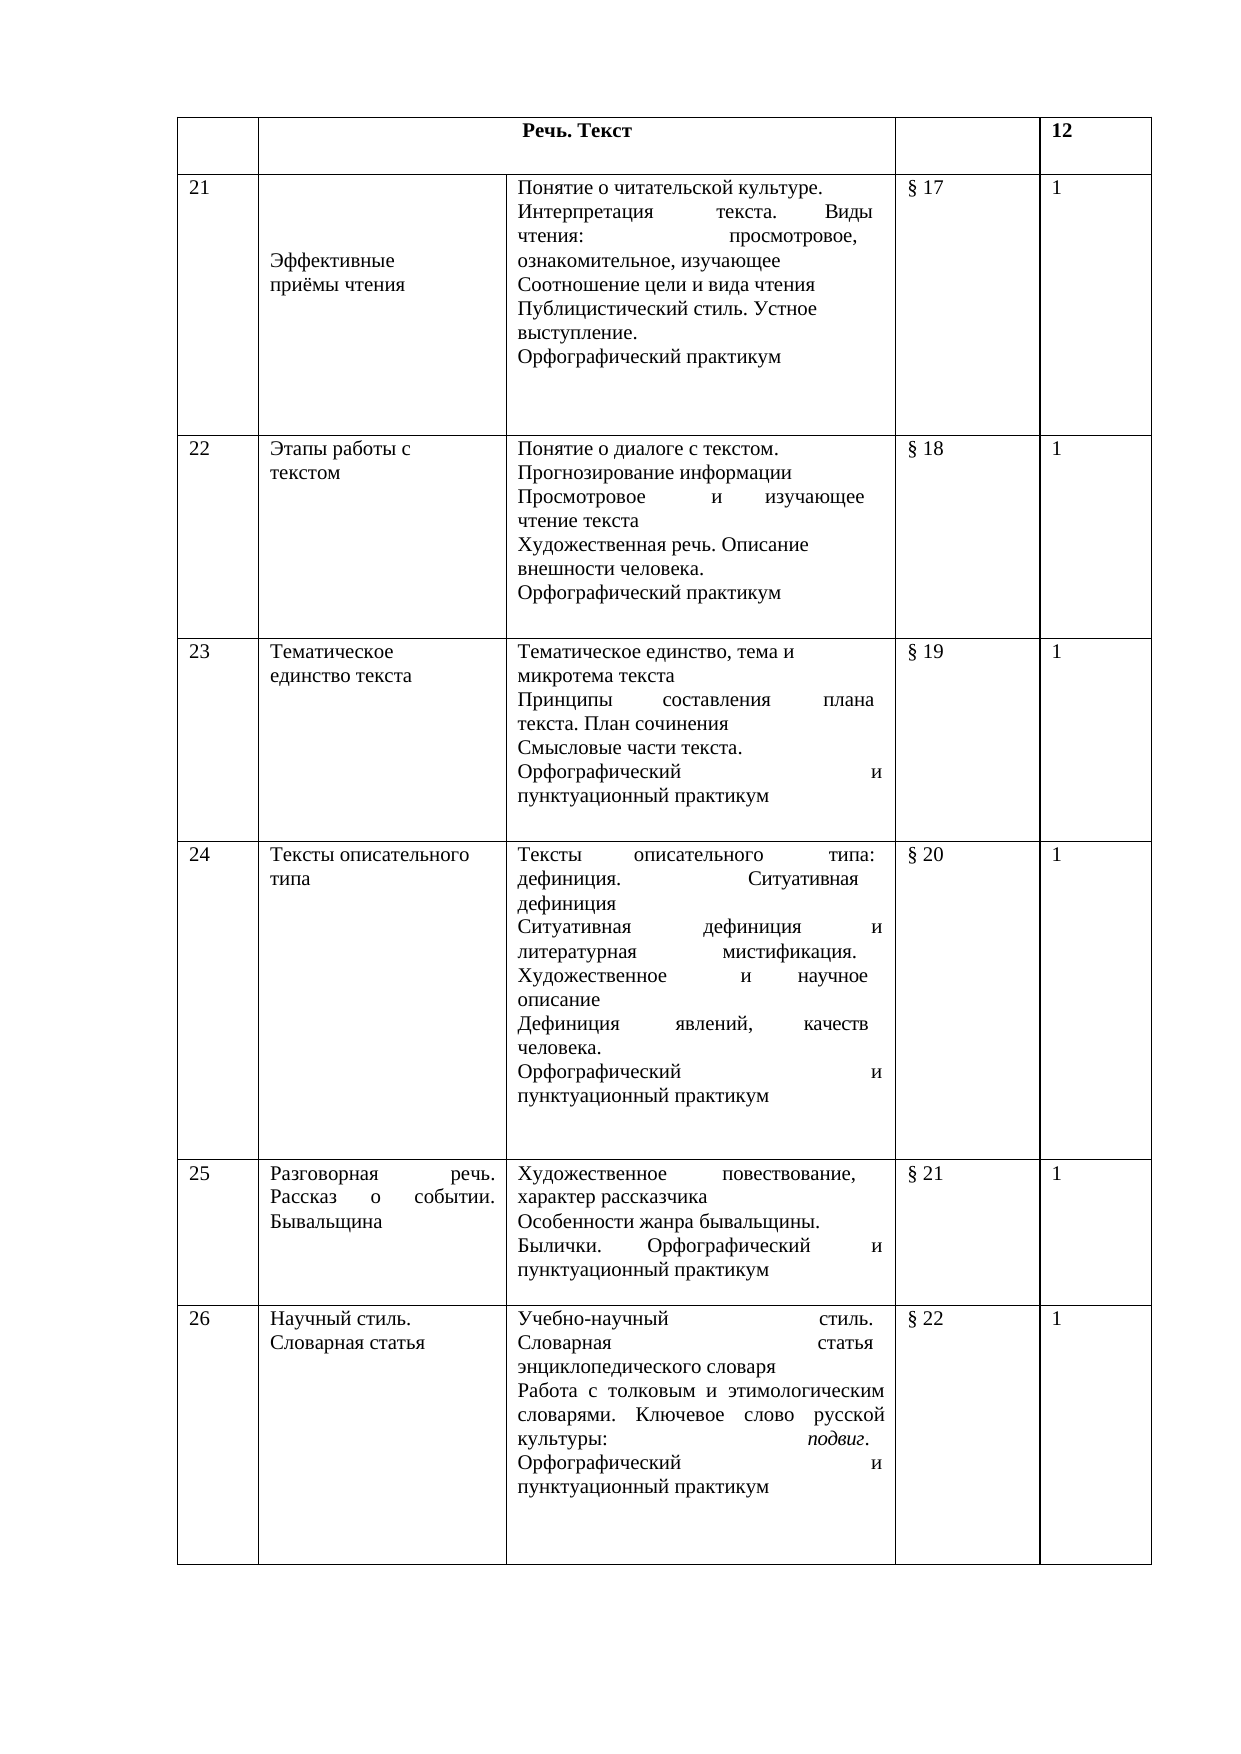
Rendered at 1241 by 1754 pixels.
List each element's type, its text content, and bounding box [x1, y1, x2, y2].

table_cell Тематическое единство, тема и микротема текста Принципы составления плана текста. План сочинения Смысловые части текста. Орфографический и пунктуационный практикум [507, 639, 895, 841]
table_cell 26 [178, 1306, 258, 1564]
table_header [896, 118, 1039, 174]
table_cell Научный стиль. Словарная статья [259, 1306, 506, 1564]
table_cell Художественное повествование, характер рассказчика Особенности жанра бывальщины. Былички. Орфографический и пунктуационный практикум [507, 1160, 895, 1305]
table_cell § 18 [896, 436, 1039, 638]
table_cell 1 [1041, 842, 1151, 1159]
table_header Речь. Текст [259, 118, 895, 174]
table_cell Этапы работы с текстом [259, 436, 506, 638]
table_cell Эффективные приёмы чтения [259, 175, 506, 435]
table_cell Понятие о читательской культуре. Интерпретация текста. Виды чтения: просмотровое, ознакомительное, изучающее Соотношение цели и вида чтения Публицистический стиль. Устное выступление. Орфографический практикум [507, 175, 895, 435]
table_cell 23 [178, 639, 258, 841]
table_cell Тексты описательного типа: дефиниция. Ситуативная дефиниция Ситуативная дефиниция и литературная мистификация. Художественное и научное описание Дефиниция явлений, качеств человека. Орфографический и пунктуационный практикум [507, 842, 895, 1159]
table_header [178, 118, 258, 174]
table_cell § 17 [896, 175, 1039, 435]
table_cell 21 [178, 175, 258, 435]
table_cell Понятие о диалоге с текстом. Прогнозирование информации Просмотровое и изучающее чтение текста Художественная речь. Описание внешности человека. Орфографический практикум [507, 436, 895, 638]
table_cell 1 [1041, 175, 1151, 435]
table_cell 25 [178, 1160, 258, 1305]
table_cell § 20 [896, 842, 1039, 1159]
table_cell 22 [178, 436, 258, 638]
table_cell 1 [1041, 639, 1151, 841]
table_cell Разговорная речь. Рассказ о событии. Бывальщина [259, 1160, 506, 1305]
table_header 12 [1041, 118, 1151, 174]
table_cell 24 [178, 842, 258, 1159]
table_cell § 21 [896, 1160, 1039, 1305]
table_cell § 22 [896, 1306, 1039, 1564]
table_cell 1 [1041, 1306, 1151, 1564]
table_cell Учебно-научный стиль. Словарная статья энциклопедического словаря Работа с толковым и этимологическим словарями. Ключевое слово русской культуры: подвиг. Орфографический и пунктуационный практикум [507, 1306, 895, 1564]
table_cell 1 [1041, 436, 1151, 638]
table_cell Тексты описательного типа [259, 842, 506, 1159]
table_cell Тематическое единство текста [259, 639, 506, 841]
table_cell 1 [1041, 1160, 1151, 1305]
table_cell § 19 [896, 639, 1039, 841]
